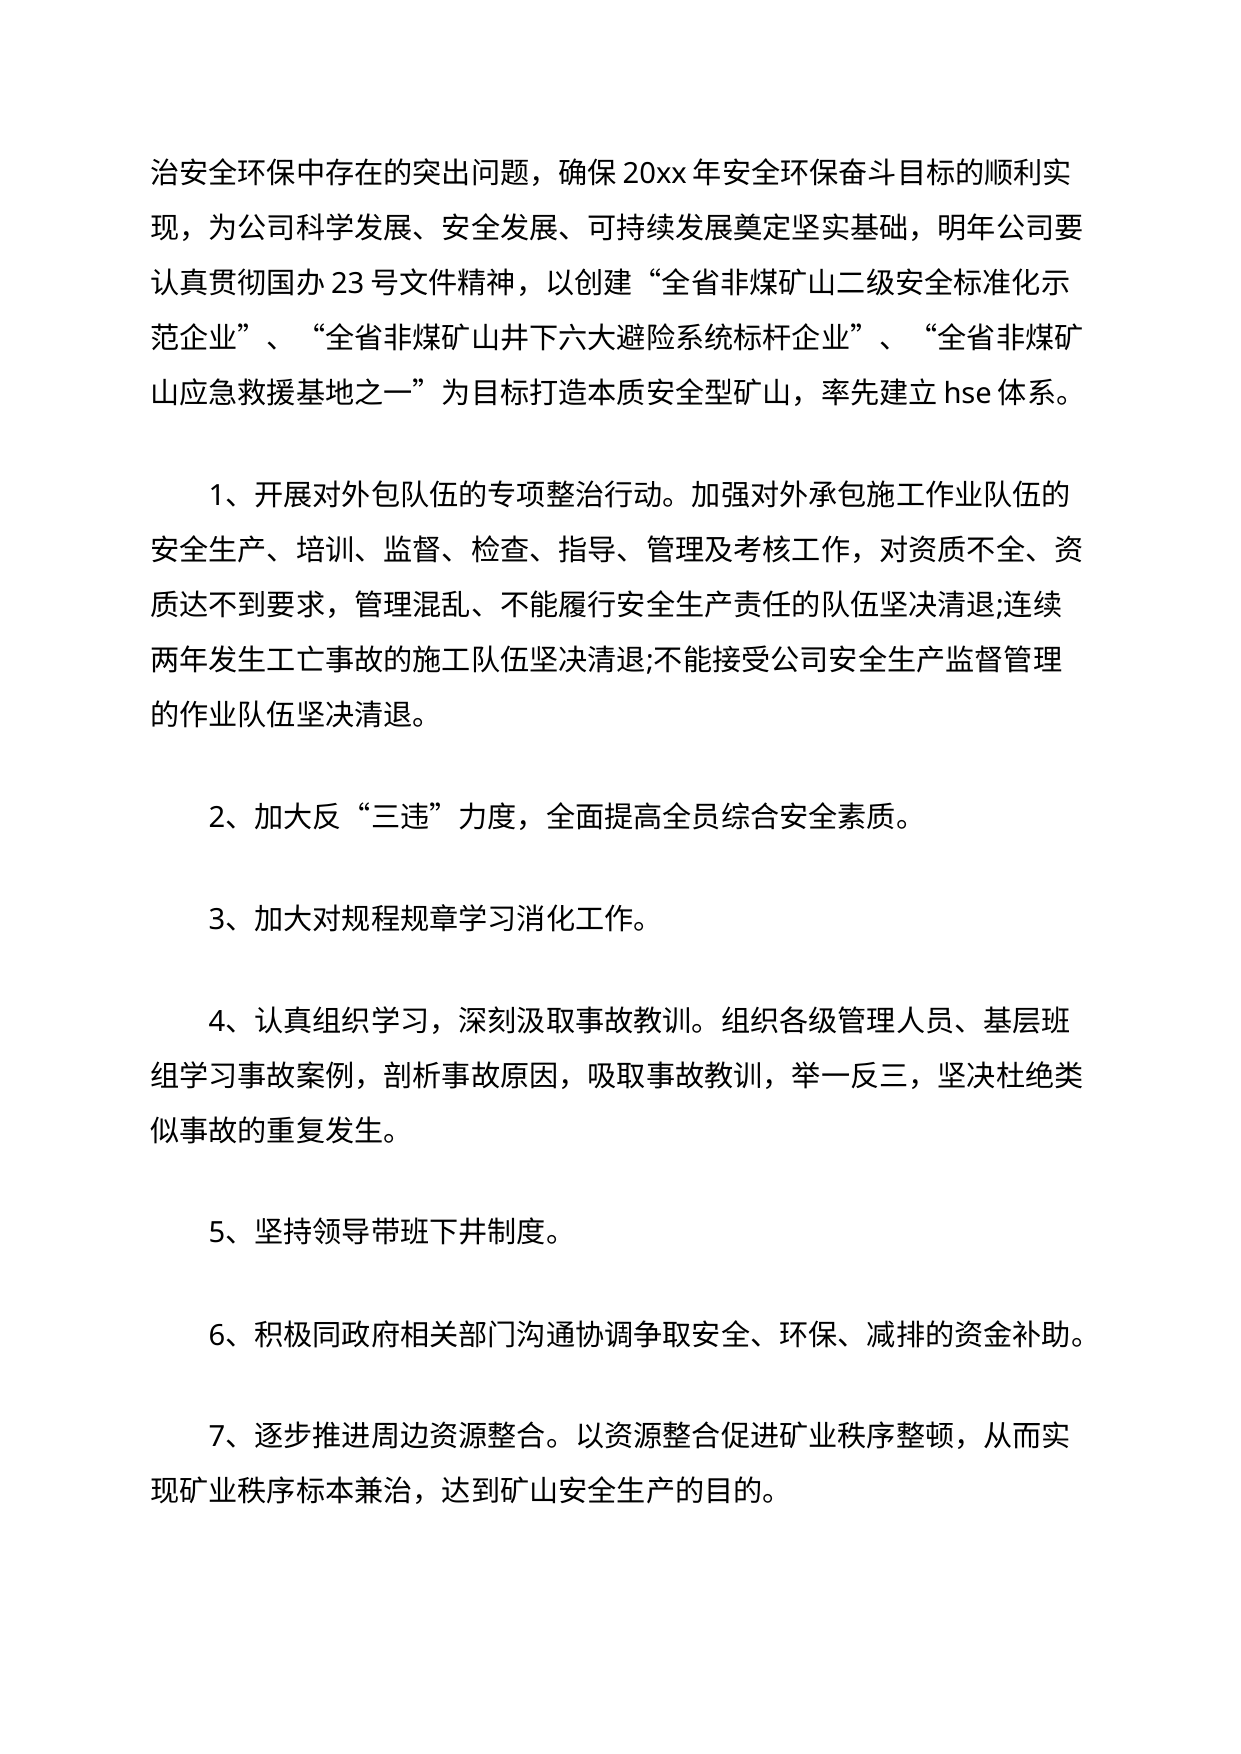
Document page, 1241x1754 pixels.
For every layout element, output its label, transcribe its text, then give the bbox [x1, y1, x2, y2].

text 7、逐步推进周边资源整合。以资源整合促进矿业秩序整顿，从而实现矿业秩序标本兼治，达到矿山安全生产的目的。 [150, 1413, 1090, 1510]
text 2、加大反“三违”力度，全面提高全员综合安全素质。 [150, 793, 1090, 836]
text 3、加大对规程规章学习消化工作。 [150, 895, 1090, 938]
text 4、认真组织学习，深刻汲取事故教训。组织各级管理人员、基层班组学习事故案例，剖析事故原因，吸取事故教训，举一反三，坚决杜绝类似事故的重复发生。 [150, 997, 1090, 1149]
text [150, 150, 1090, 412]
text 1、开展对外包队伍的专项整治行动。加强对外承包施工作业队伍的安全生产、培训、监督、检查、指导、管理及考核工作，对资质不全、资质达不到要求，管理混乱、不能履行安全生产责任的队伍坚决清退;连续两年发生工亡事故的施工队伍坚决清退;不能接受公司安全生产监督管理的作业队伍坚决清退。 [150, 472, 1090, 734]
text 6、积极同政府相关部门沟通协调争取安全、环保、减排的资金补助。 [150, 1311, 1090, 1353]
text 5、坚持领导带班下井制度。 [150, 1209, 1090, 1251]
